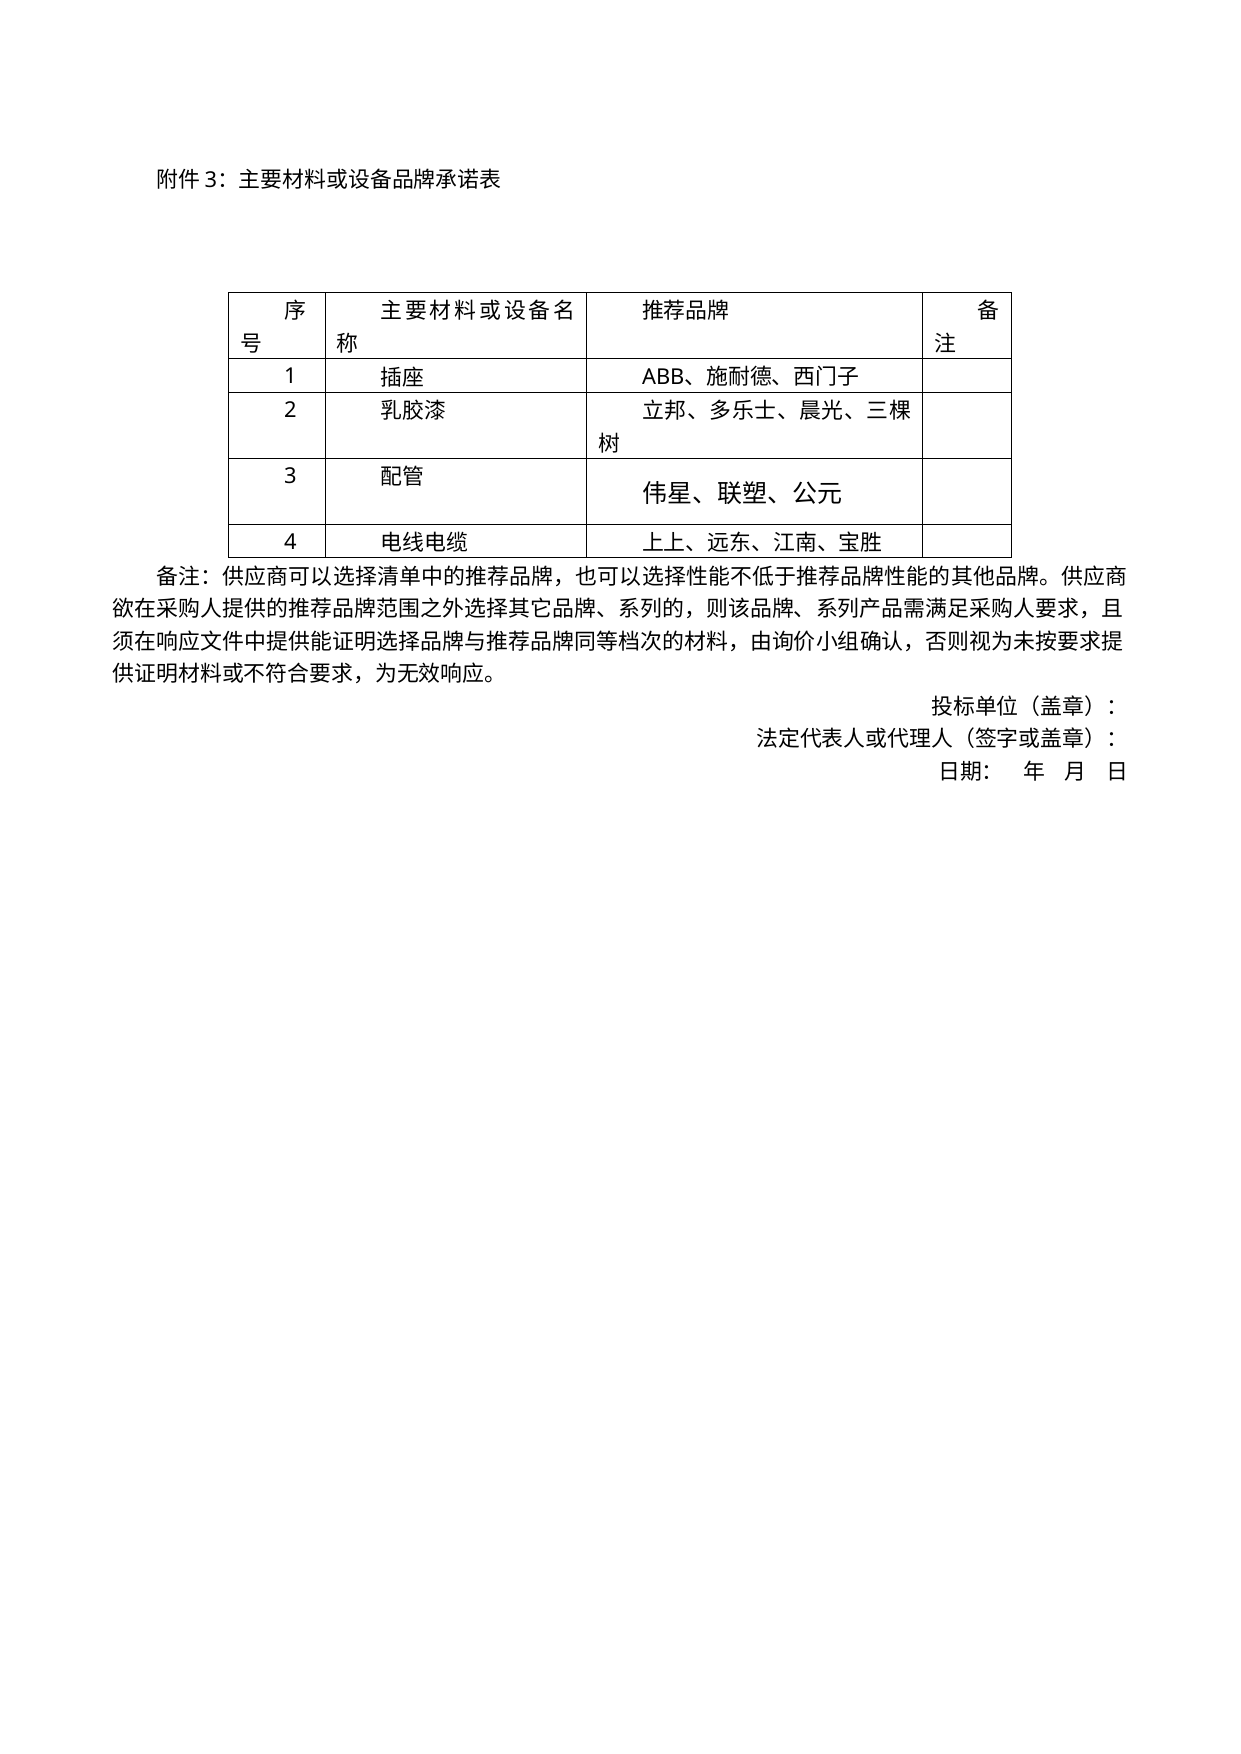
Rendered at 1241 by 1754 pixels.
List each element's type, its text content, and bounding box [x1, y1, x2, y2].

table_cell 乳胶漆 [326, 393, 586, 458]
table_cell 3 [229, 459, 325, 524]
table_cell 立邦、多乐士、晨光、三棵树 [587, 393, 922, 458]
text 投标单位（盖章）： [112, 688, 1128, 721]
table_header 备 注 [923, 293, 1011, 358]
table_cell [923, 525, 1011, 557]
table_cell 上上、远东、江南、宝胜 [587, 525, 922, 557]
table_cell 插座 [326, 359, 586, 392]
table_cell [923, 459, 1011, 524]
table_cell [923, 393, 1011, 458]
table_cell 1 [229, 359, 325, 392]
table_cell 伟星、联塑、公元 [587, 459, 922, 524]
table_header 序 号 [229, 293, 325, 358]
table_cell 配管 [326, 459, 586, 524]
text 法定代表人或代理人（签字或盖章）： [112, 721, 1128, 753]
table_cell ABB、施耐德、西门子 [587, 359, 922, 392]
text 附件3：主要材料或设备品牌承诺表 [112, 162, 1128, 194]
text 备注：供应商可以选择清单中的推荐品牌，也可以选择性能不低于推荐品牌性能的其他品牌。供应商欲在采购人提供的推荐品牌范围之外选择其它品牌、系列的，则该品牌、系列产品需满足采购人要求，且须在响应文件中提供能证明选择品牌与推荐品牌同等档次的材料，由询价小组确认，否则视为未按要求提供证明材料或不符合要求，为无效响应。 [112, 558, 1128, 688]
table_cell 4 [229, 525, 325, 557]
text 日期： 年 月 日 [112, 753, 1128, 786]
table_cell 2 [229, 393, 325, 458]
table_header 主要材料或设备名称 [326, 293, 586, 358]
table_cell 电线电缆 [326, 525, 586, 557]
table_cell [923, 359, 1011, 392]
table_header 推荐品牌 [587, 293, 922, 358]
